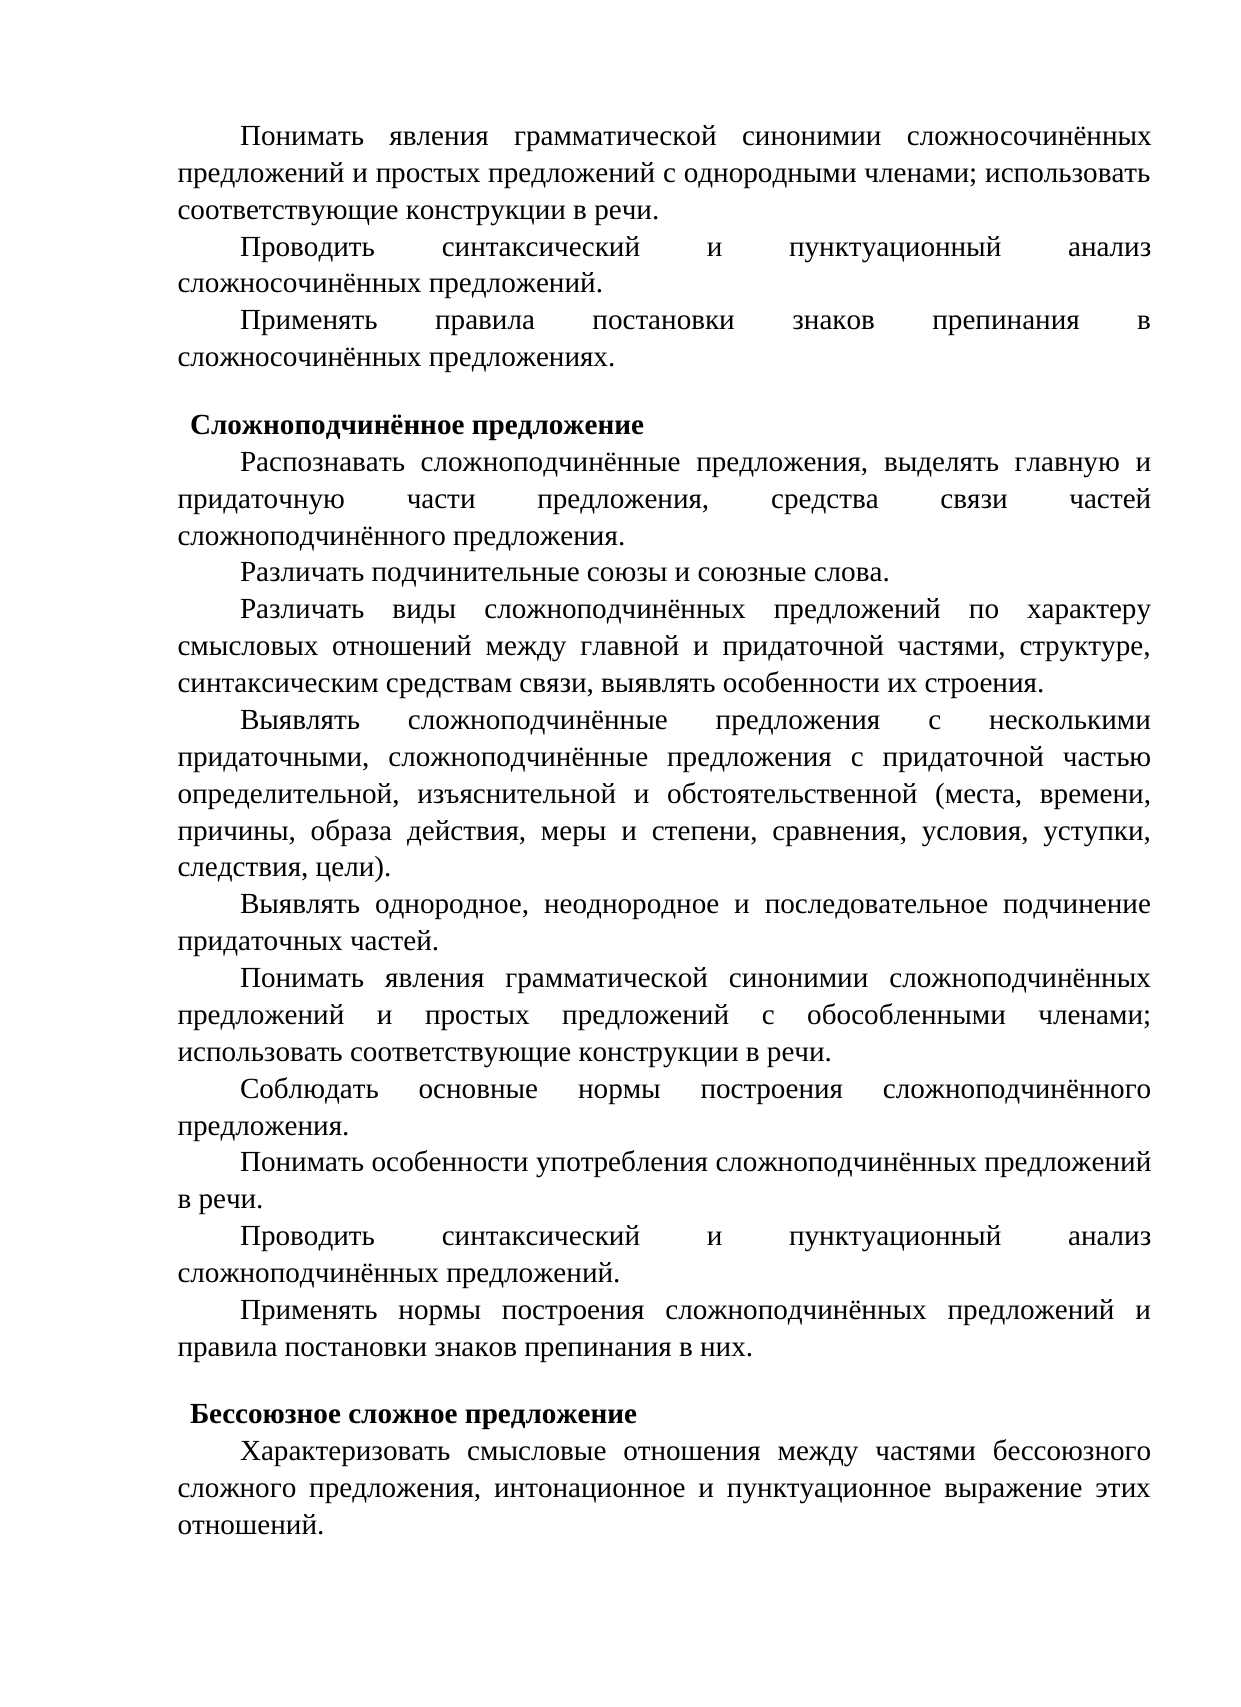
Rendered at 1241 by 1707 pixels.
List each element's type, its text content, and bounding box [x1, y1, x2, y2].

text Распознавать сложноподчинённые предложения, выделять главную и придаточную части предложения, средства связи частей сложноподчинённого предложения. [177, 444, 1152, 551]
text Различать виды сложноподчинённых предложений по характеру смысловых отношений между главной и придаточной частями, структуре, синтаксическим средствам связи, выявлять особенности их строения. [177, 591, 1152, 699]
text Понимать особенности употребления сложноподчинённых предложений в речи. [177, 1144, 1152, 1215]
text Бессоюзное сложное предложение [190, 1396, 1152, 1430]
text Выявлять сложноподчинённые предложения с несколькими придаточными, сложноподчинённые предложения с придаточной частью определительной, изъяснительной и обстоятельственной (места, времени, причины, образа действия, меры и степени, сравнения, условия, уступки, следствия, цели). [177, 702, 1152, 883]
text Различать подчинительные союзы и союзные слова. [177, 554, 1152, 588]
text Применять правила постановки знаков препинания в сложносочинённых предложениях. [177, 302, 1152, 373]
text Выявлять однородное, неоднородное и последовательное подчинение придаточных частей. [177, 886, 1152, 957]
text Проводить синтаксический и пунктуационный анализ сложносочинённых предложений. [177, 229, 1152, 299]
text Проводить синтаксический и пунктуационный анализ сложноподчинённых предложений. [177, 1218, 1152, 1289]
text Соблюдать основные нормы построения сложноподчинённого предложения. [177, 1071, 1152, 1141]
text Понимать явления грамматической синонимии сложно­сочинённых предложений и простых предложений с однородными членами; использовать соответствующие конструкции в речи. [177, 118, 1152, 225]
text Характеризовать смысловые отношения между частями бессоюзного сложного предложения, интонационное и пунктуационное выражение этих отношений. [177, 1433, 1152, 1541]
text Применять нормы построения сложноподчинённых предложений и правила постановки знаков препинания в них. [177, 1292, 1152, 1362]
text Сложноподчинённое предложение [190, 407, 1152, 441]
text Понимать явления грамматической синонимии сложноподчинённых предложений и простых предложений с обособленными членами; использовать соответствующие конструкции в речи. [177, 960, 1152, 1067]
